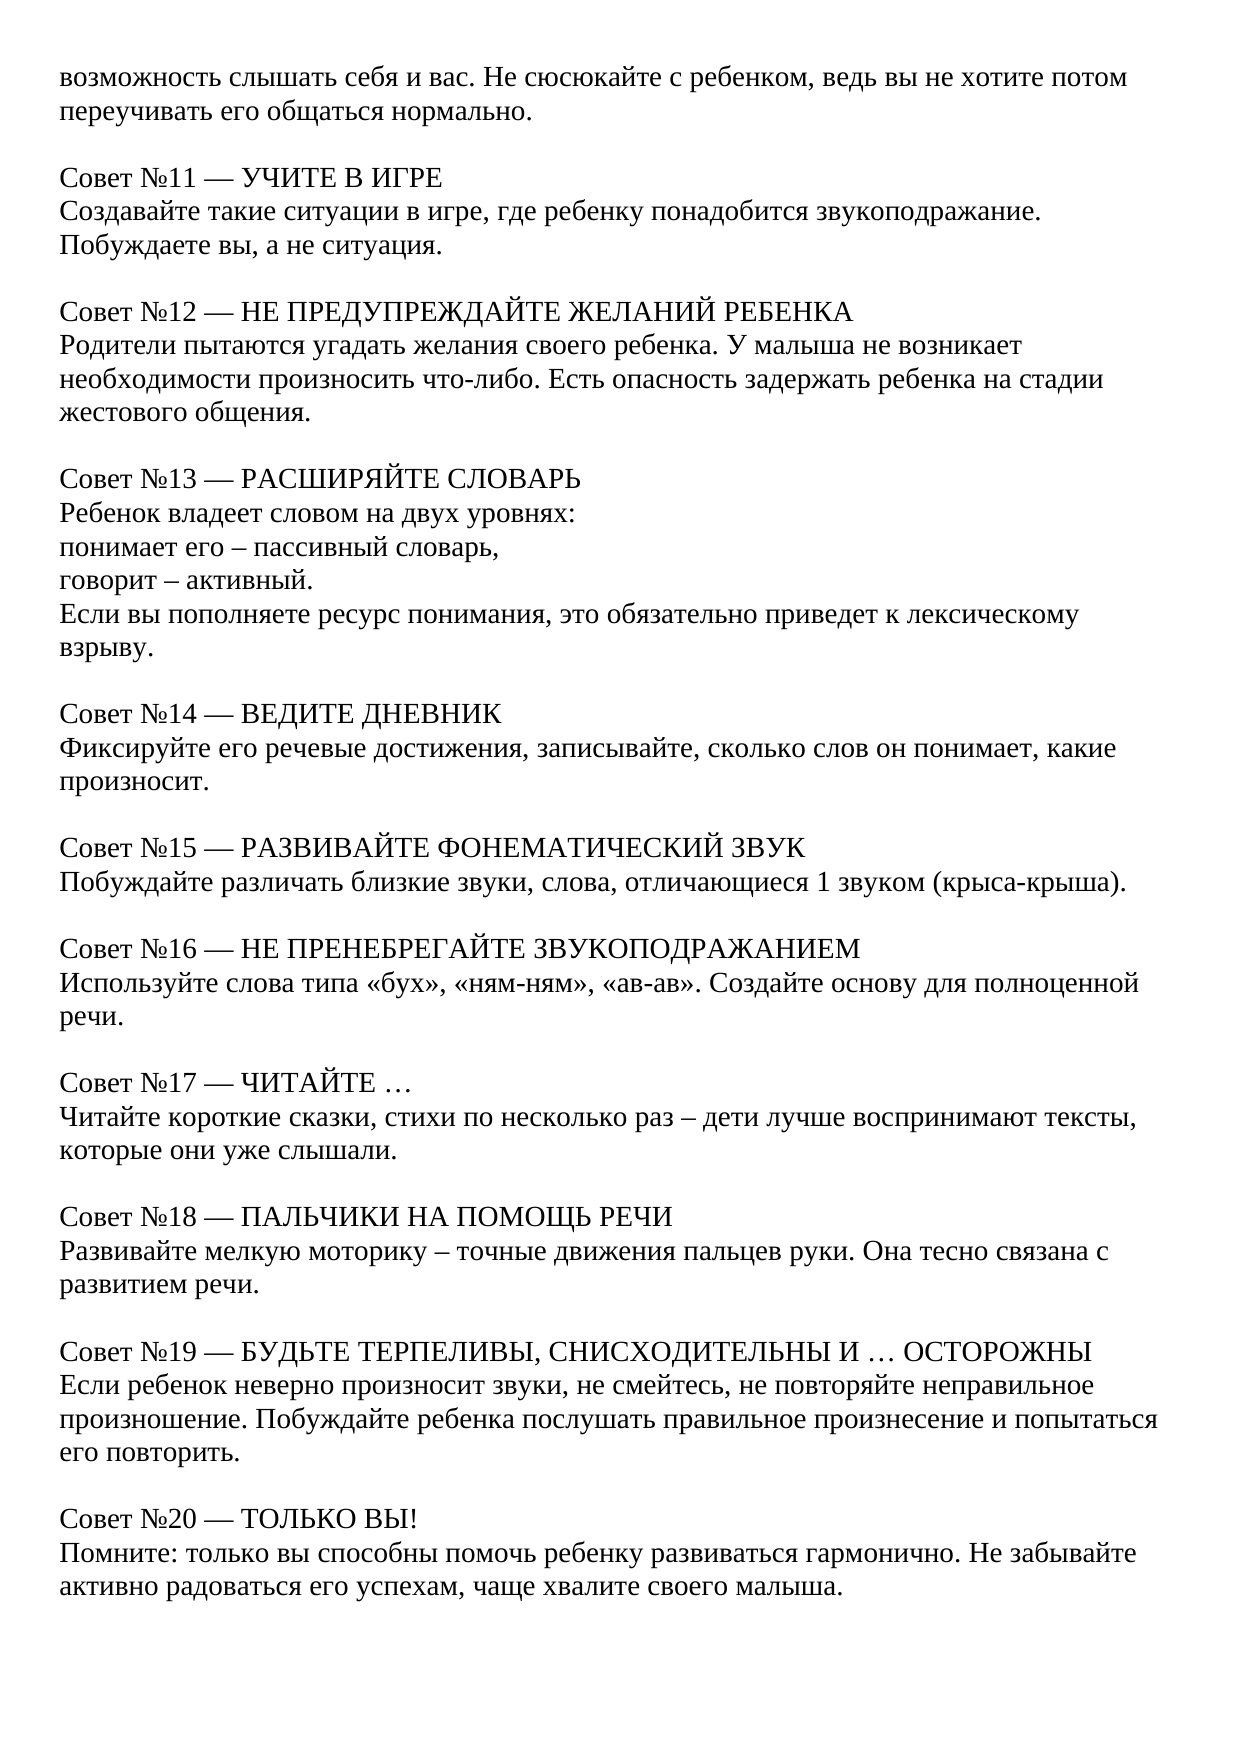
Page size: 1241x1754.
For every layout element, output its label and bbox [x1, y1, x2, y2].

text [59, 59, 1181, 1602]
